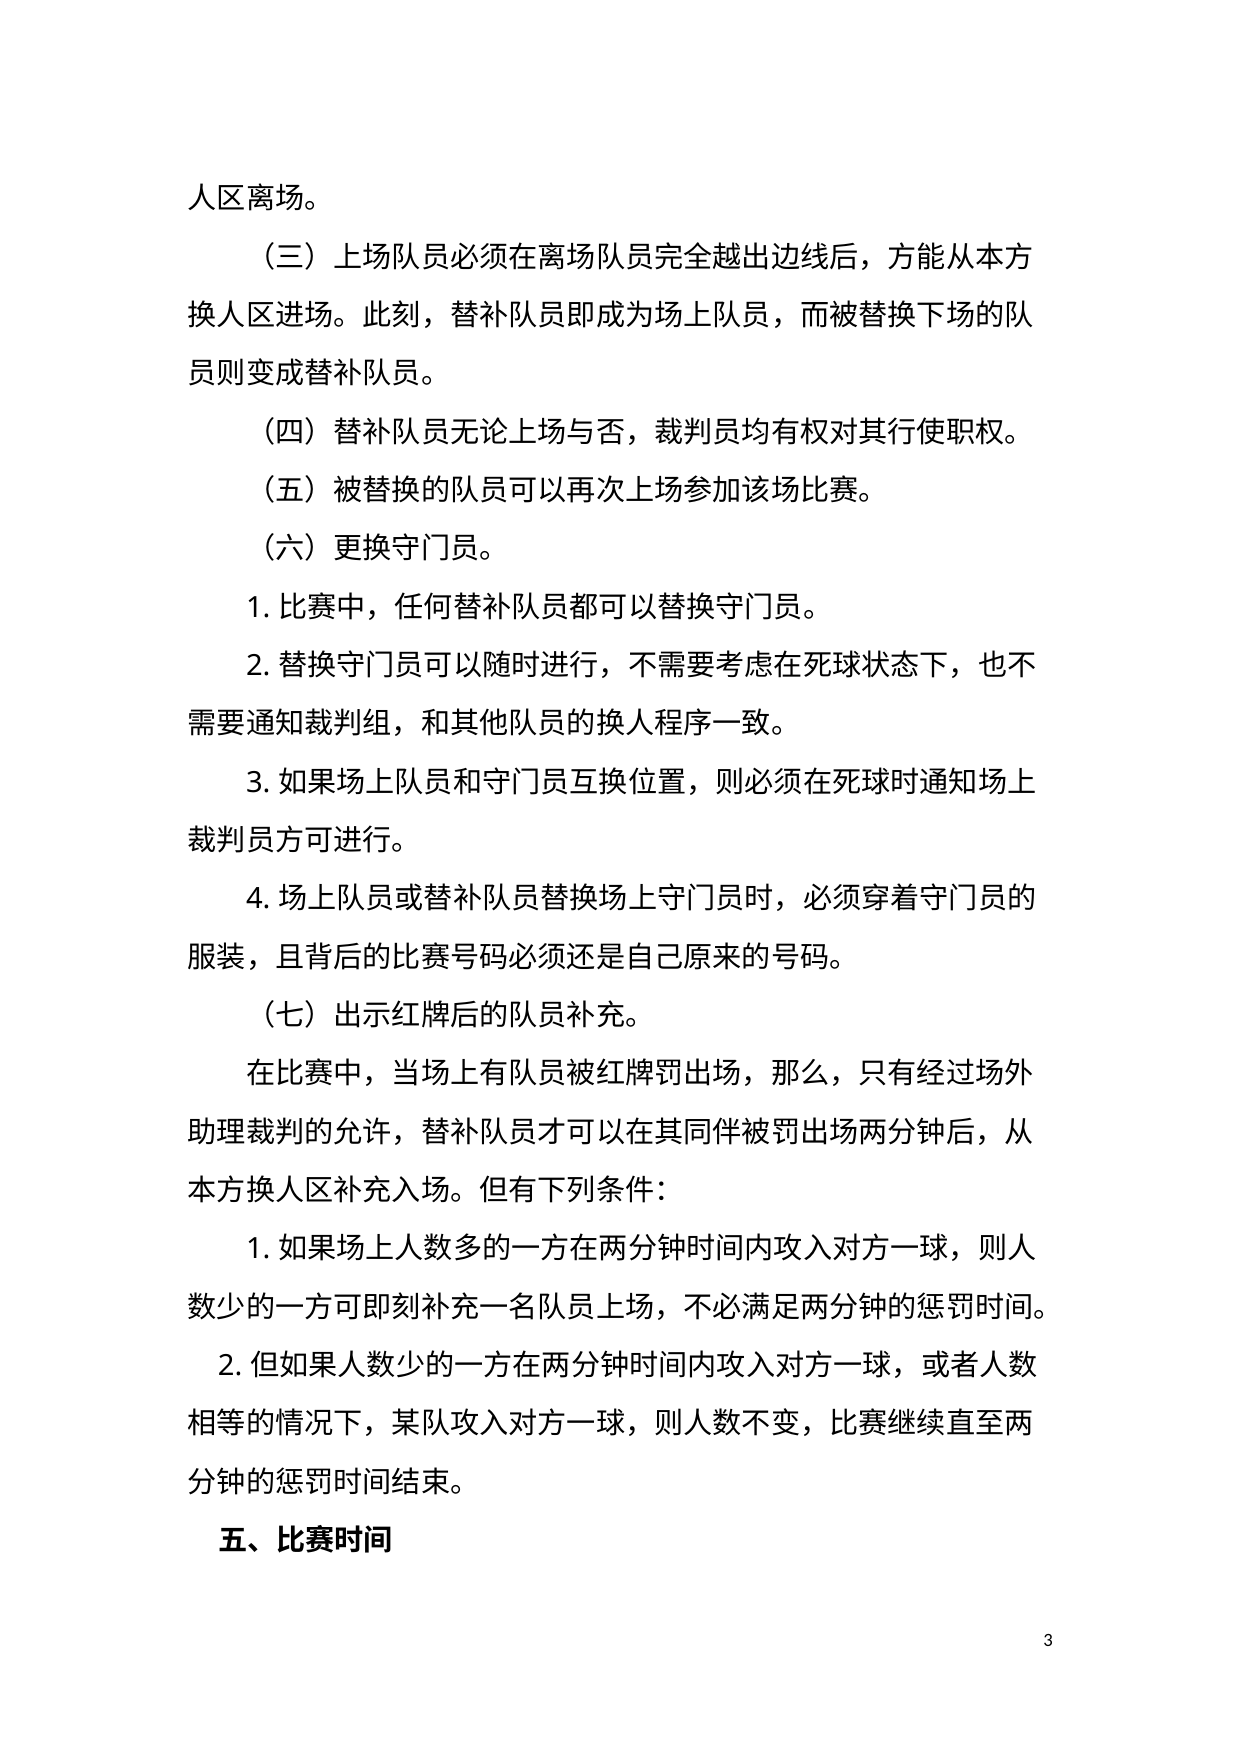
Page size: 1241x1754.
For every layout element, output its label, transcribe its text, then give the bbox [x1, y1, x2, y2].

text 4. 场上队员或替补队员替换场上守门员时，必须穿着守门员的服装，且背后的比赛号码必须还是自己原来的号码。 [187, 862, 1053, 979]
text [187, 162, 1053, 220]
text （六）更换守门员。 [187, 512, 1053, 570]
text 1. 比赛中，任何替补队员都可以替换守门员。 [187, 570, 1053, 629]
text 2. 但如果人数少的一方在两分钟时间内攻入对方一球，或者人数相等的情况下，某队攻入对方一球，则人数不变，比赛继续直至两分钟的惩罚时间结束。 [187, 1329, 1053, 1504]
text （七）出示红牌后的队员补充。 [187, 979, 1053, 1037]
text 3. 如果场上队员和守门员互换位置，则必须在死球时通知场上裁判员方可进行。 [187, 745, 1053, 862]
text 2. 替换守门员可以随时进行，不需要考虑在死球状态下，也不需要通知裁判组，和其他队员的换人程序一致。 [187, 629, 1053, 745]
text （四）替补队员无论上场与否，裁判员均有权对其行使职权。 [187, 395, 1053, 454]
text 1. 如果场上人数多的一方在两分钟时间内攻入对方一球，则人数少的一方可即刻补充一名队员上场，不必满足两分钟的惩罚时间。 [187, 1212, 1053, 1329]
text （五）被替换的队员可以再次上场参加该场比赛。 [187, 454, 1053, 512]
text 在比赛中，当场上有队员被红牌罚出场，那么，只有经过场外助理裁判的允许，替补队员才可以在其同伴被罚出场两分钟后，从本方换人区补充入场。但有下列条件： [187, 1037, 1053, 1212]
text （三）上场队员必须在离场队员完全越出边线后，方能从本方换人区进场。此刻，替补队员即成为场上队员，而被替换下场的队员则变成替补队员。 [187, 220, 1053, 395]
text 五、比赛时间 [187, 1504, 1053, 1562]
